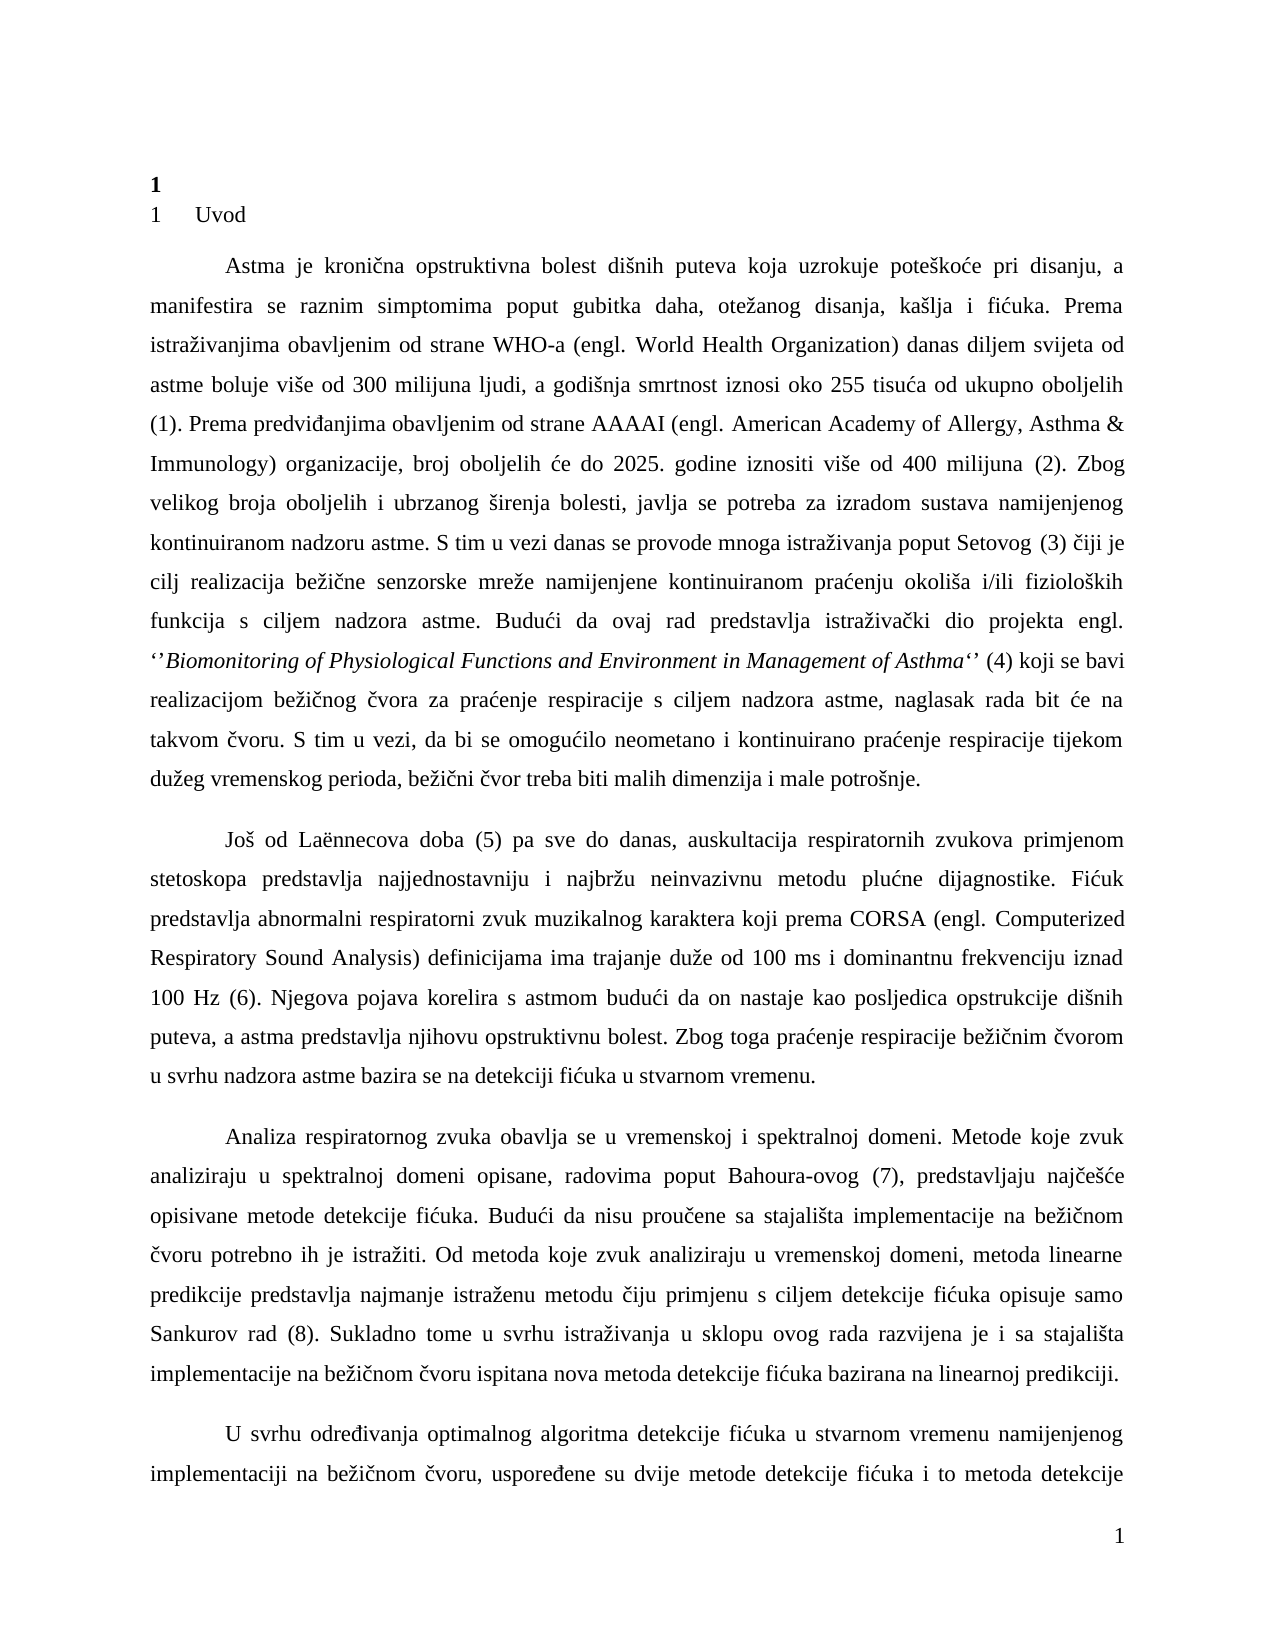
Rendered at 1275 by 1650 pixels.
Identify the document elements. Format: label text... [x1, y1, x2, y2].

text Astma je kronična opstruktivna bolest dišnih puteva koja uzrokuje poteškoće pri disanju, a manifestira se raznim simptomima poput gubitka daha, otežanog disanja, kašlja i fićuka. Prema istraživanjima obavljenim od strane WHO-a (engl. World Health Organization) danas diljem svijeta od astme boluje više od 300 milijuna ljudi, a godišnja smrtnost iznosi oko 255 tisuća od ukupno oboljelih . Prema predviđanjima obavljenim od strane AAAAI (engl. American Academy of Allergy, Asthma & Immunology) organizacije, broj oboljelih će do 2025. godine iznositi više od 400 milijuna . Zbog velikog broja oboljelih i ubrzanog širenja bolesti, javlja se potreba za izradom sustava namijenjenog kontinuiranom nadzoru astme. S tim u vezi danas se provode mnoga istraživanja poput Setovog čiji je cilj realizacija bežične senzorske mreže namijenjene kontinuiranom praćenju okoliša i/ili fizioloških funkcija s ciljem nadzora astme. Budući da ovaj rad predstavlja istraživački dio projekta engl. ‘’Biomonitoring of Physiological Functions and Environment in Management of Asthma‘’ koji se bavi realizacijom bežičnog čvora za praćenje respiracije s ciljem nadzora astme, naglasak rada bit će na takvom čvoru. S tim u vezi, da bi se omogućilo neometano i kontinuirano praćenje respiracije tijekom dužeg vremenskog perioda, bežični čvor treba biti malih dimenzija i male potrošnje. [150, 252, 1125, 792]
subtitle Uvod [150, 150, 1125, 227]
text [150, 1420, 1125, 1486]
text Još od Laënnecova doba pa sve do danas, auskultacija respiratornih zvukova primjenom stetoskopa predstavlja najjednostavniju i najbržu neinvazivnu metodu plućne dijagnostike. Fićuk predstavlja abnormalni respiratorni zvuk muzikalnog karaktera koji prema CORSA (engl. Computerized Respiratory Sound Analysis) definicijama ima trajanje duže od 100 ms i dominantnu frekvenciju iznad 100 Hz . Njegova pojava korelira s astmom budući da on nastaje kao posljedica opstrukcije dišnih puteva, a astma predstavlja njihovu opstruktivnu bolest. Zbog toga praćenje respiracije bežičnim čvorom u svrhu nadzora astme bazira se na detekciji fićuka u stvarnom vremenu. [150, 826, 1125, 1089]
text Analiza respiratornog zvuka obavlja se u vremenskoj i spektralnoj domeni. Metode koje zvuk analiziraju u spektralnoj domeni opisane, radovima poput Bahoura-ovog , predstavljaju najčešće opisivane metode detekcije fićuka. Budući da nisu proučene sa stajališta implementacije na bežičnom čvoru potrebno ih je istražiti. Od metoda koje zvuk analiziraju u vremenskoj domeni, metoda linearne predikcije predstavlja najmanje istraženu metodu čiju primjenu s ciljem detekcije fićuka opisuje samo Sankurov rad . Sukladno tome u svrhu istraživanja u sklopu ovog rada razvijena je i sa stajališta implementacije na bežičnom čvoru ispitana nova metoda detekcije fićuka bazirana na linearnoj predikciji. [150, 1123, 1125, 1386]
